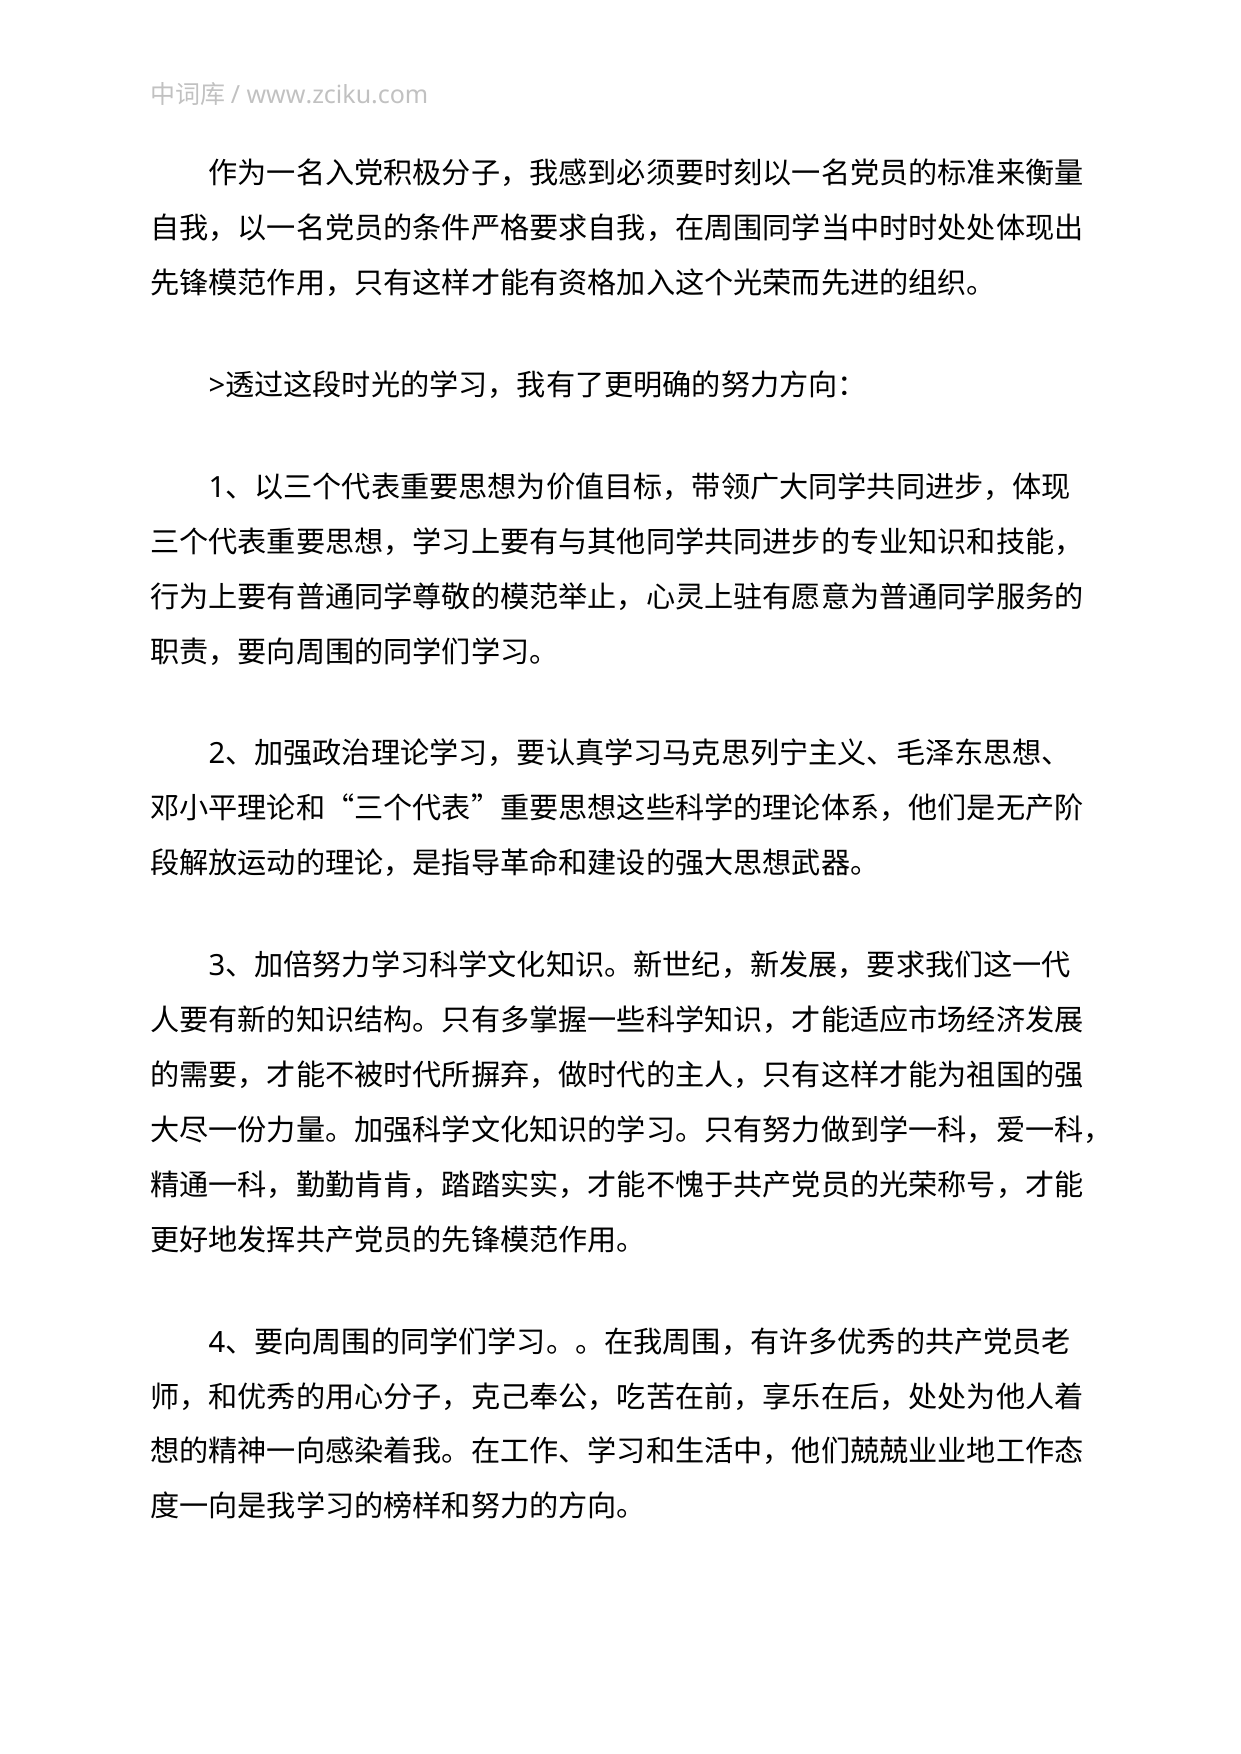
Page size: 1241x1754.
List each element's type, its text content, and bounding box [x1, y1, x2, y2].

text >透过这段时光的学习，我有了更明确的努力方向： [150, 362, 1090, 404]
text 3、加倍努力学习科学文化知识。新世纪，新发展，要求我们这一代人要有新的知识结构。只有多掌握一些科学知识，才能适应市场经济发展的需要，才能不被时代所摒弃，做时代的主人，只有这样才能为祖国的强大尽一份力量。加强科学文化知识的学习。只有努力做到学一科，爱一科，精通一科，勤勤肯肯，踏踏实实，才能不愧于共产党员的光荣称号，才能更好地发挥共产党员的先锋模范作用。 [150, 942, 1090, 1259]
text 4、要向周围的同学们学习。。在我周围，有许多优秀的共产党员老师，和优秀的用心分子，克己奉公，吃苦在前，享乐在后，处处为他人着想的精神一向感染着我。在工作、学习和生活中，他们兢兢业业地工作态度一向是我学习的榜样和努力的方向。 [150, 1318, 1090, 1525]
text 作为一名入党积极分子，我感到必须要时刻以一名党员的标准来衡量自我，以一名党员的条件严格要求自我，在周围同学当中时时处处体现出先锋模范作用，只有这样才能有资格加入这个光荣而先进的组织。 [150, 150, 1090, 302]
text 1、以三个代表重要思想为价值目标，带领广大同学共同进步，体现三个代表重要思想，学习上要有与其他同学共同进步的专业知识和技能，行为上要有普通同学尊敬的模范举止，心灵上驻有愿意为普通同学服务的职责，要向周围的同学们学习。 [150, 463, 1090, 671]
text 2、加强政治理论学习，要认真学习马克思列宁主义、毛泽东思想、邓小平理论和“三个代表”重要思想这些科学的理论体系，他们是无产阶段解放运动的理论，是指导革命和建设的强大思想武器。 [150, 730, 1090, 882]
